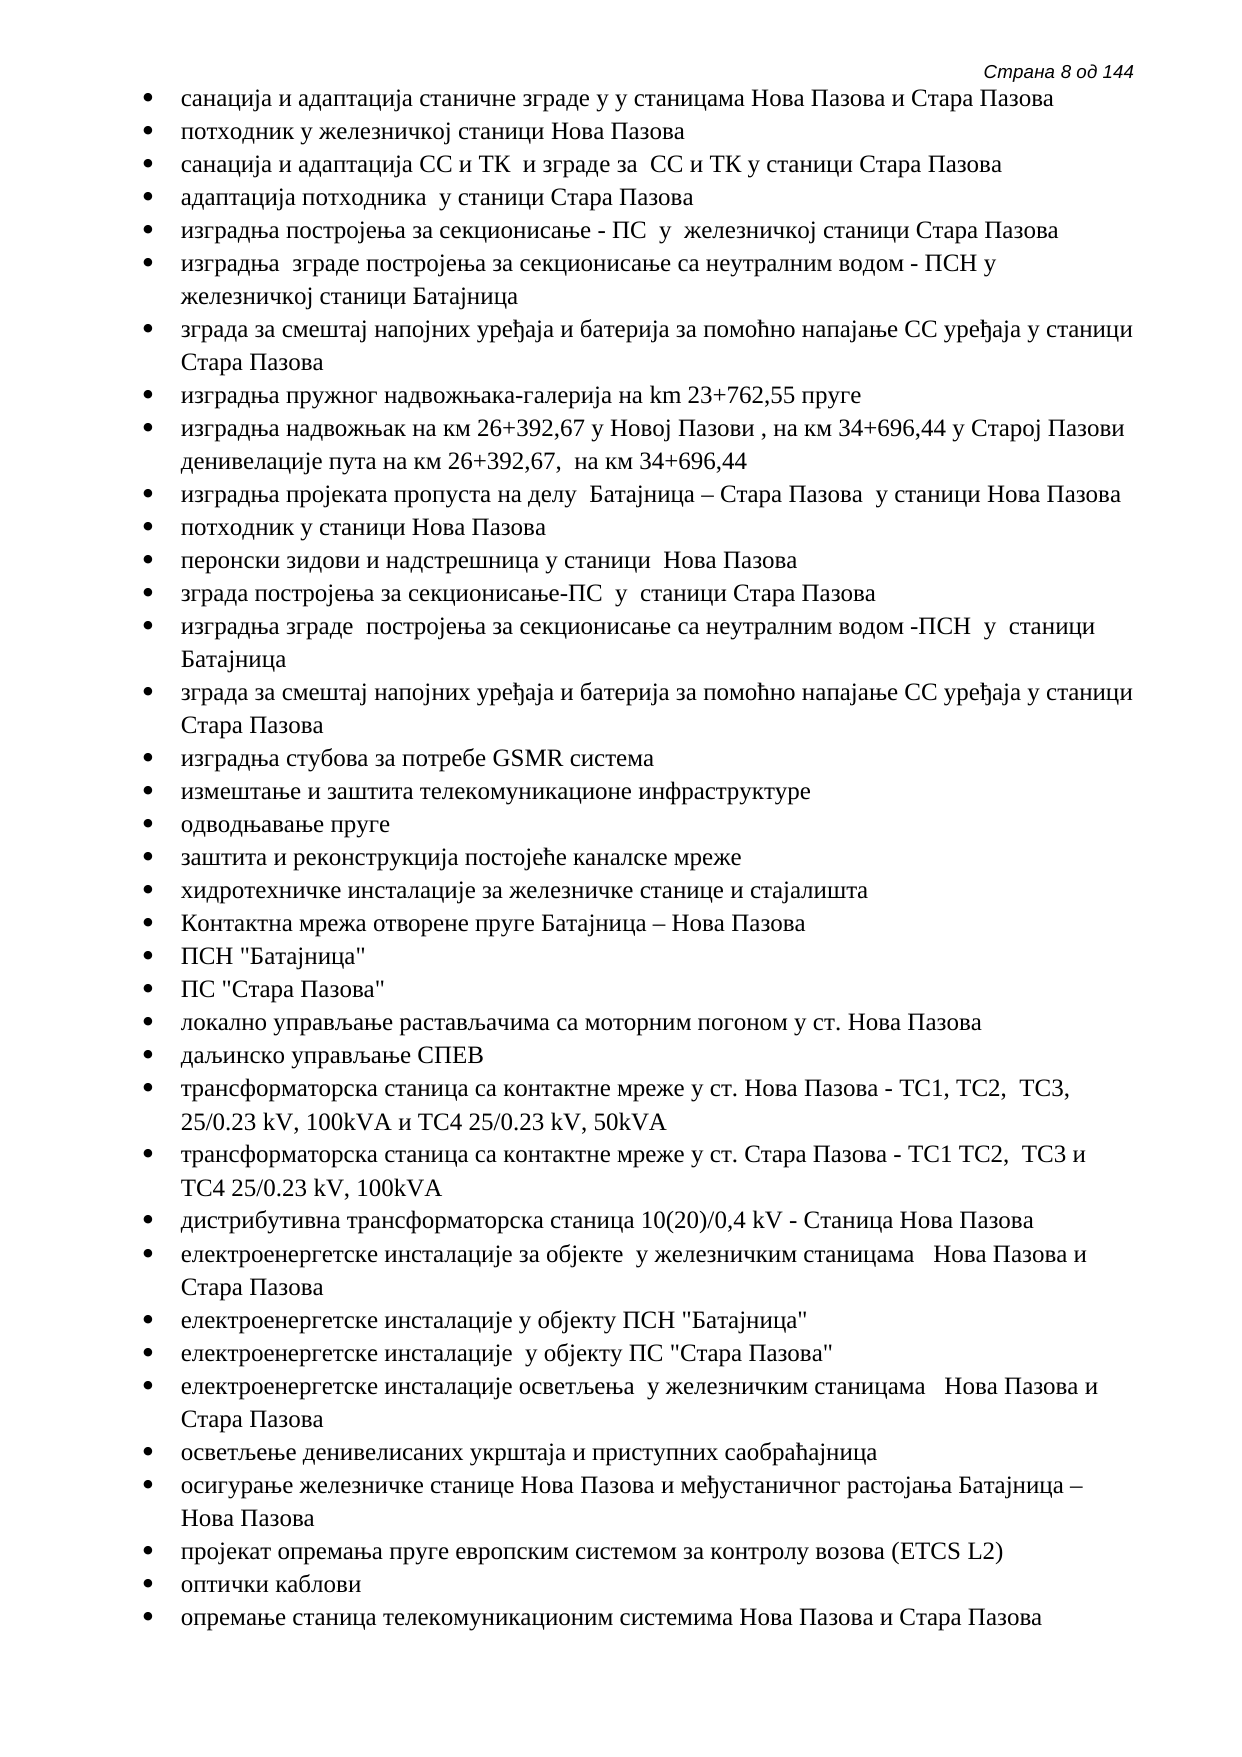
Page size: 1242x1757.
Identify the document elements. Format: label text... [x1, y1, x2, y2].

list локално управљање растављачима са моторним погоном у ст. Нова Пазова [143, 1007, 1135, 1036]
list зграда за смештај напојних уређаја и батерија за помоћно напајање СС уређаја у станици Стара Пазова [143, 314, 1135, 376]
list санација и адаптација станичне зграде у у станицама Нова Пазова и Стара Пазова [143, 83, 1135, 112]
list даљинско управљање СПЕВ [143, 1041, 1135, 1069]
list изградња стубова за потребе GSMR система [143, 743, 1135, 772]
list трансформаторска станица са контактне мреже у ст. Нова Пазова - ТС1, ТС2, ТС3, 25/0.23 kV, 100kVA и ТС4 25/0.23 kV, 50kVA [143, 1073, 1135, 1135]
list измештање и заштита телекомуникационе инфраструктуре [143, 776, 1135, 805]
list зграда за смештај напојних уређаја и батерија за помоћно напајање СС уређаја у станици Стара Пазова [143, 677, 1135, 739]
list електроенергетске инсталације у објекту ПСН "Батајница" [143, 1305, 1135, 1333]
list потходник у железничкој станици Нова Пазова [143, 116, 1135, 145]
list Контактна мрежа отворене пруге Батајница – Нова Пазова [143, 908, 1135, 937]
list изградња постројења за секционисање - ПС у железничкој станици Стара Пазова [143, 215, 1135, 244]
list оптички каблови [143, 1569, 1135, 1598]
list електроенергетске инсталације у објекту ПС "Стара Пазова" [143, 1338, 1135, 1366]
list осветљење денивелисаних укрштаја и приступних саобраћајница [143, 1437, 1135, 1466]
list изградња зграде постројења за секционисање са неутралним водом -ПСН у станици Батајница [143, 611, 1135, 673]
list зграда постројења за секционисање-ПС у станици Стара Пазова [143, 578, 1135, 607]
list одводњавање пруге [143, 809, 1135, 838]
list заштита и реконструкција постојеће каналске мреже [143, 842, 1135, 871]
list дистрибутивна трансформаторска станица 10(20)/0,4 kV - Станица Нова Пазова [143, 1206, 1135, 1234]
list пројекат опремања пруге европским системом за контролу возова (ETCS L2) [143, 1536, 1135, 1564]
list адаптација потходника у станици Стара Пазова [143, 182, 1135, 211]
list хидротехничке инсталације за железничке станице и стајалишта [143, 875, 1135, 904]
list ПС "Стара Пазова" [143, 974, 1135, 1003]
list електроенергетске инсталације за објекте у железничким станицама Нова Пазова и Стара Пазова [143, 1239, 1135, 1300]
list ПСН "Батајница" [143, 941, 1135, 970]
list трансформаторска станица са контактне мреже у ст. Стара Пазова - ТС1 ТС2, ТС3 и ТС4 25/0.23 kV, 100kVA [143, 1139, 1135, 1201]
list изградња пружног надвожњака-галерија на km 23+762,55 пруге [143, 380, 1135, 409]
list изградња пројеката пропуста на делу Батајница – Стара Пазова у станици Нова Пазова [143, 479, 1135, 508]
list електроенергетске инсталације осветљења у железничким станицама Нова Пазова и Стара Пазова [143, 1371, 1135, 1432]
list перонски зидови и надстрешница у станици Нова Пазова [143, 545, 1135, 574]
list осигурање железничке станице Нова Пазова и међустаничног растојања Батајница – Нова Пазова [143, 1470, 1135, 1532]
list санација и адаптација СС и ТК и зградe за СС и ТК у станици Стара Пазова [143, 149, 1135, 178]
list изградња надвожњак на км 26+392,67 у Новој Пазови , на км 34+696,44 у Старој Пазови денивелације пута на км 26+392,67, на км 34+696,44 [143, 413, 1135, 475]
list изградња зграде постројења за секционисање са неутралним водом - ПСН у железничкој станици Батајница [143, 248, 1135, 310]
list опремање станица телекомуникационим системима Нова Пазова и Стара Пазова [143, 1602, 1135, 1631]
list потходник у станици Нова Пазова [143, 512, 1135, 541]
